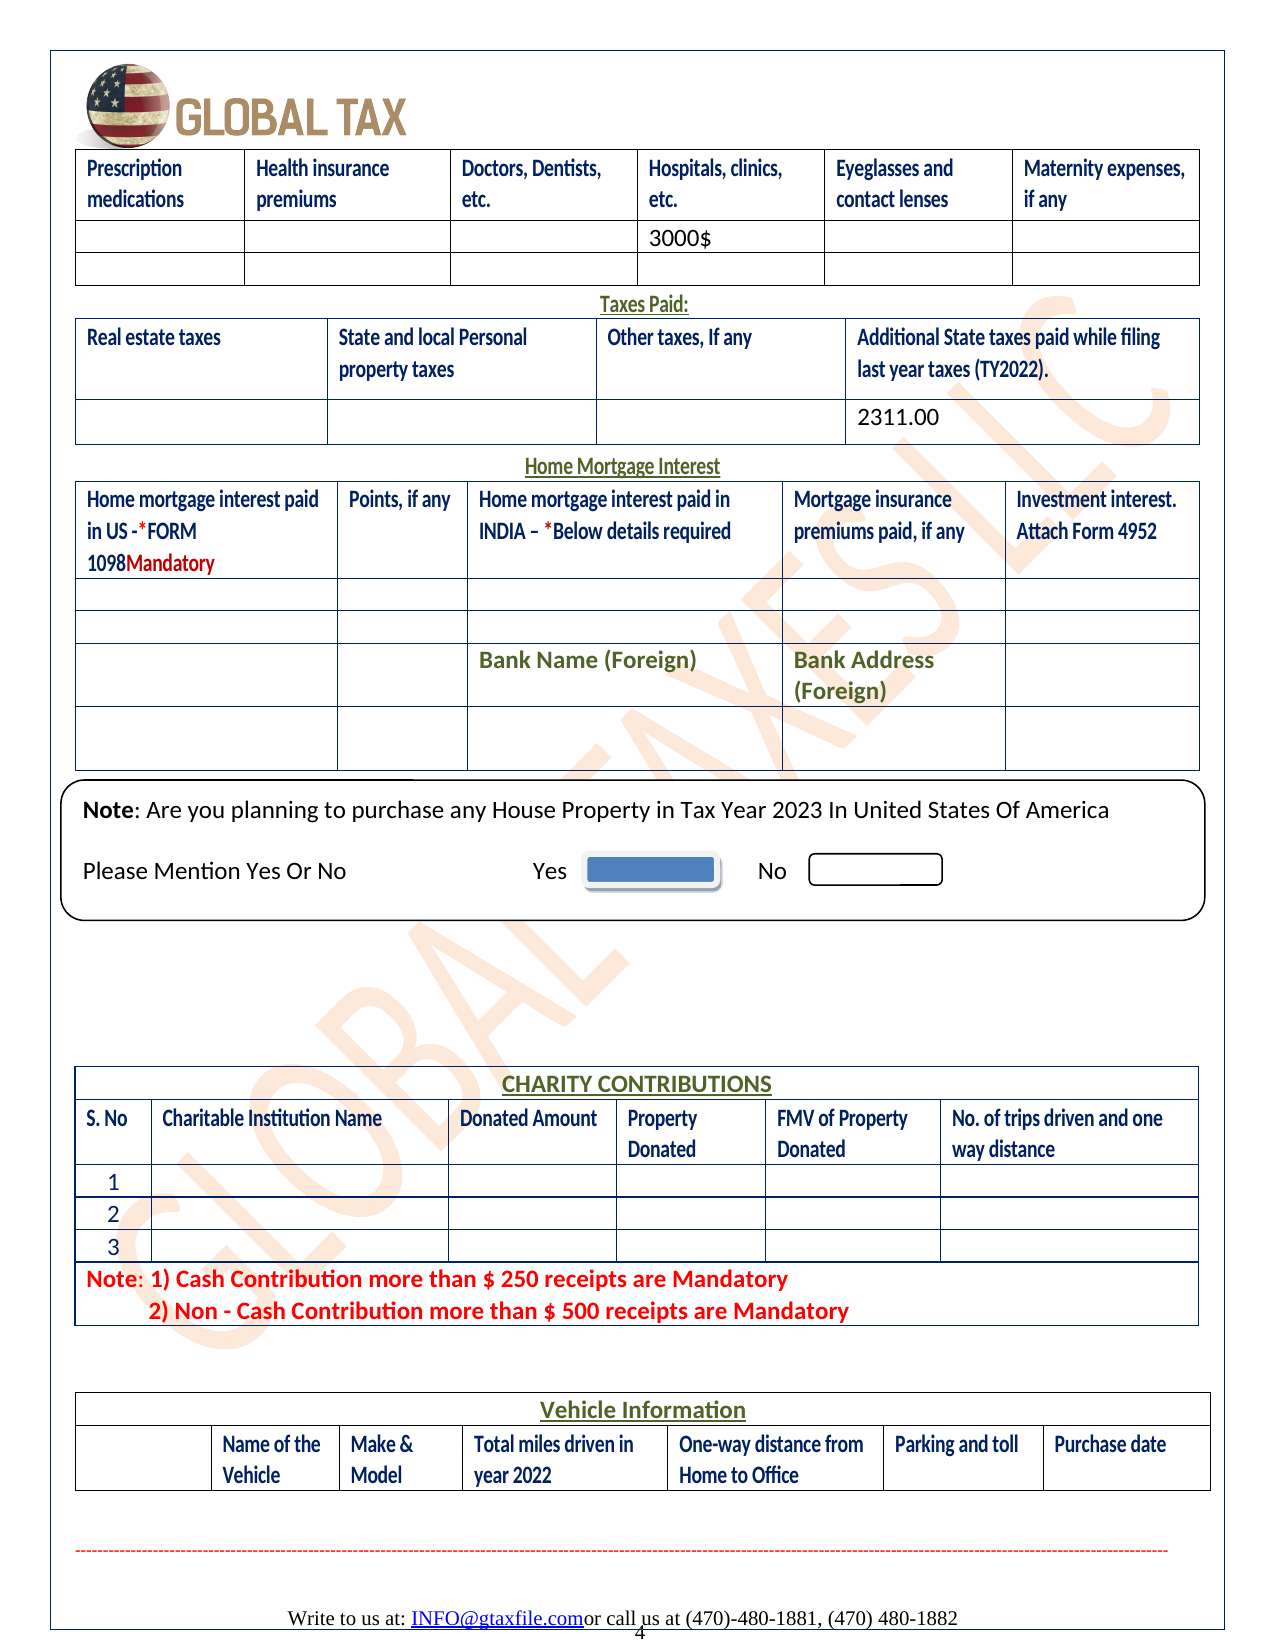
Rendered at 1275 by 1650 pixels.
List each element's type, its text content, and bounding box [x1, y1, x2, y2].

table_cell 1 [76, 1165, 151, 1196]
table_cell [1006, 579, 1199, 610]
table_cell Note: 1) Cash Contribution more than $ 250 receipts are Mandatory 2) Non - Cash Contribution more than $ 500 receipts are Mandatory [76, 1263, 1198, 1325]
table_cell [1006, 611, 1199, 642]
table_cell [449, 1198, 616, 1229]
table_cell No. of trips driven and one way distance [941, 1100, 1198, 1164]
table_cell [1006, 644, 1199, 706]
table_cell [152, 1198, 448, 1229]
table_cell [328, 400, 596, 443]
table_header Mortgage insurance premiums paid, if any [783, 482, 1005, 577]
table_header Hospitals, clinics, etc. [638, 150, 824, 220]
table_cell [449, 1165, 616, 1196]
table_cell 2311.00 [846, 400, 1199, 443]
table_cell [449, 1230, 616, 1261]
table_cell One-way distance from Home to Office [668, 1426, 883, 1490]
table_cell Bank Address (Foreign) [783, 644, 1005, 706]
table_cell [825, 221, 1012, 252]
table_cell [597, 400, 845, 443]
table_header Eyeglasses and contact lenses [825, 150, 1012, 220]
table_header Points, if any [338, 482, 467, 577]
table_header Investment interest. Attach Form 4952 [1006, 482, 1199, 577]
table_header Additional State taxes paid while filing last year taxes (TY2022). [846, 319, 1199, 399]
table_cell [941, 1165, 1198, 1196]
table_header CHARITY CONTRIBUTIONS [76, 1067, 1198, 1099]
table_cell [338, 707, 467, 769]
table_cell Donated Amount [449, 1100, 616, 1164]
table_cell [76, 611, 337, 642]
text Home Mortgage Interest [450, 449, 1200, 481]
table_header Doctors, Dentists, etc. [451, 150, 637, 220]
table_cell [76, 707, 337, 769]
table_cell [76, 1426, 211, 1490]
table_cell S. No [76, 1100, 151, 1164]
table_cell [941, 1198, 1198, 1229]
table_cell [76, 400, 327, 443]
table_cell [617, 1198, 765, 1229]
table_cell [617, 1230, 765, 1261]
table_header Home mortgage interest paid in INDIA – *Below details required [468, 482, 782, 577]
table_header Prescription medications [76, 150, 244, 220]
table_cell [76, 221, 244, 252]
table_header Maternity expenses, if any [1013, 150, 1199, 220]
table_cell [76, 644, 337, 706]
table_cell Charitable Institution Name [152, 1100, 448, 1164]
table_header Home mortgage interest paid in US -*FORM 1098Mandatory [76, 482, 337, 577]
table_cell [338, 644, 467, 706]
table_cell Total miles driven in year 2022 [463, 1426, 667, 1490]
table_cell [338, 611, 467, 642]
table_header Real estate taxes [76, 319, 327, 399]
table_cell [766, 1230, 940, 1261]
table_cell [468, 707, 782, 769]
table_cell [245, 253, 450, 285]
table_cell [338, 579, 467, 610]
table_cell [1013, 221, 1199, 252]
table_cell FMV of Property Donated [766, 1100, 940, 1164]
table_cell [783, 707, 1005, 769]
table_header Other taxes, If any [597, 319, 845, 399]
table_cell [451, 253, 637, 285]
table_cell 3 [76, 1230, 151, 1261]
table_cell Name of the Vehicle [212, 1426, 339, 1490]
table_cell [1013, 253, 1199, 285]
table_cell Bank Name (Foreign) [468, 644, 782, 706]
table_cell [766, 1198, 940, 1229]
table_cell Parking and toll [884, 1426, 1043, 1490]
table_cell [783, 579, 1005, 610]
table_cell [783, 611, 1005, 642]
picture [75, 63, 407, 149]
table_cell [152, 1165, 448, 1196]
table_header Vehicle Information [76, 1393, 1210, 1425]
table_cell [638, 253, 824, 285]
table_cell [941, 1230, 1198, 1261]
table_cell 2 [76, 1198, 151, 1229]
table_cell Purchase date [1044, 1426, 1210, 1490]
table_cell [468, 611, 782, 642]
table_cell Make & Model [340, 1426, 462, 1490]
table_cell [766, 1165, 940, 1196]
text Taxes Paid: [525, 287, 1200, 318]
table_cell [825, 253, 1012, 285]
table_header State and local Personal property taxes [328, 319, 596, 399]
table_cell [451, 221, 637, 252]
table_cell Property Donated [617, 1100, 765, 1164]
table_cell [617, 1165, 765, 1196]
table_cell 3000$ [638, 221, 824, 252]
table_header Health insurance premiums [245, 150, 450, 220]
table_cell [76, 253, 244, 285]
table_cell [76, 579, 337, 610]
table_cell [1006, 707, 1199, 769]
table_cell [152, 1230, 448, 1261]
table_cell [468, 579, 782, 610]
table_cell [245, 221, 450, 252]
